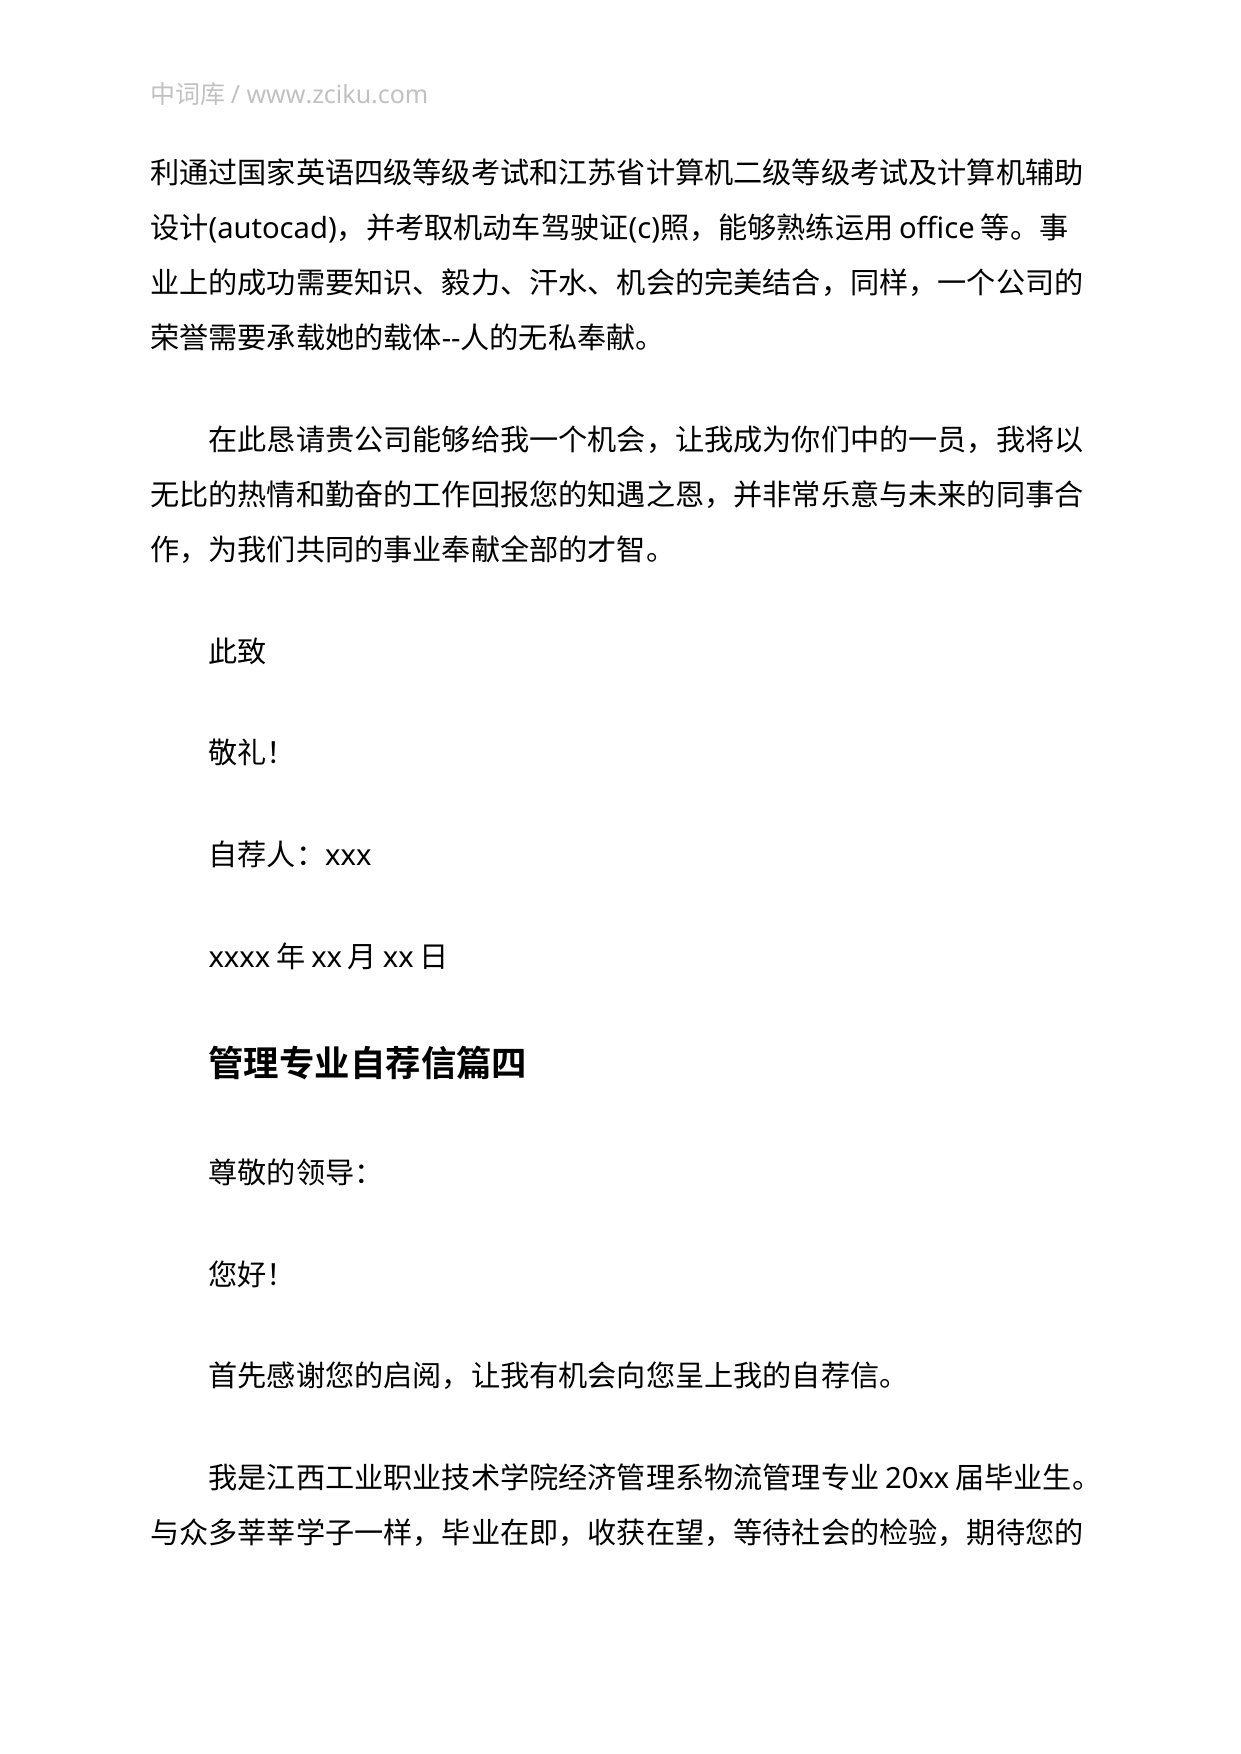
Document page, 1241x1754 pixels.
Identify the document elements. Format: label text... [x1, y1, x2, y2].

text 尊敬的领导： [150, 1149, 1090, 1192]
text 敬礼！ [150, 730, 1090, 772]
text 管理专业自荐信篇四 [150, 1036, 1090, 1087]
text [150, 1454, 1090, 1552]
text xxxx年xx月xx日 [150, 934, 1090, 976]
text 此致 [150, 628, 1090, 671]
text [150, 150, 1090, 357]
text 自荐人：xxx [150, 832, 1090, 874]
text 首先感谢您的启阅，让我有机会向您呈上我的自荐信。 [150, 1353, 1090, 1395]
text 您好！ [150, 1251, 1090, 1293]
text 在此恳请贵公司能够给我一个机会，让我成为你们中的一员，我将以无比的热情和勤奋的工作回报您的知遇之恩，并非常乐意与未来的同事合作，为我们共同的事业奉献全部的才智。 [150, 417, 1090, 569]
